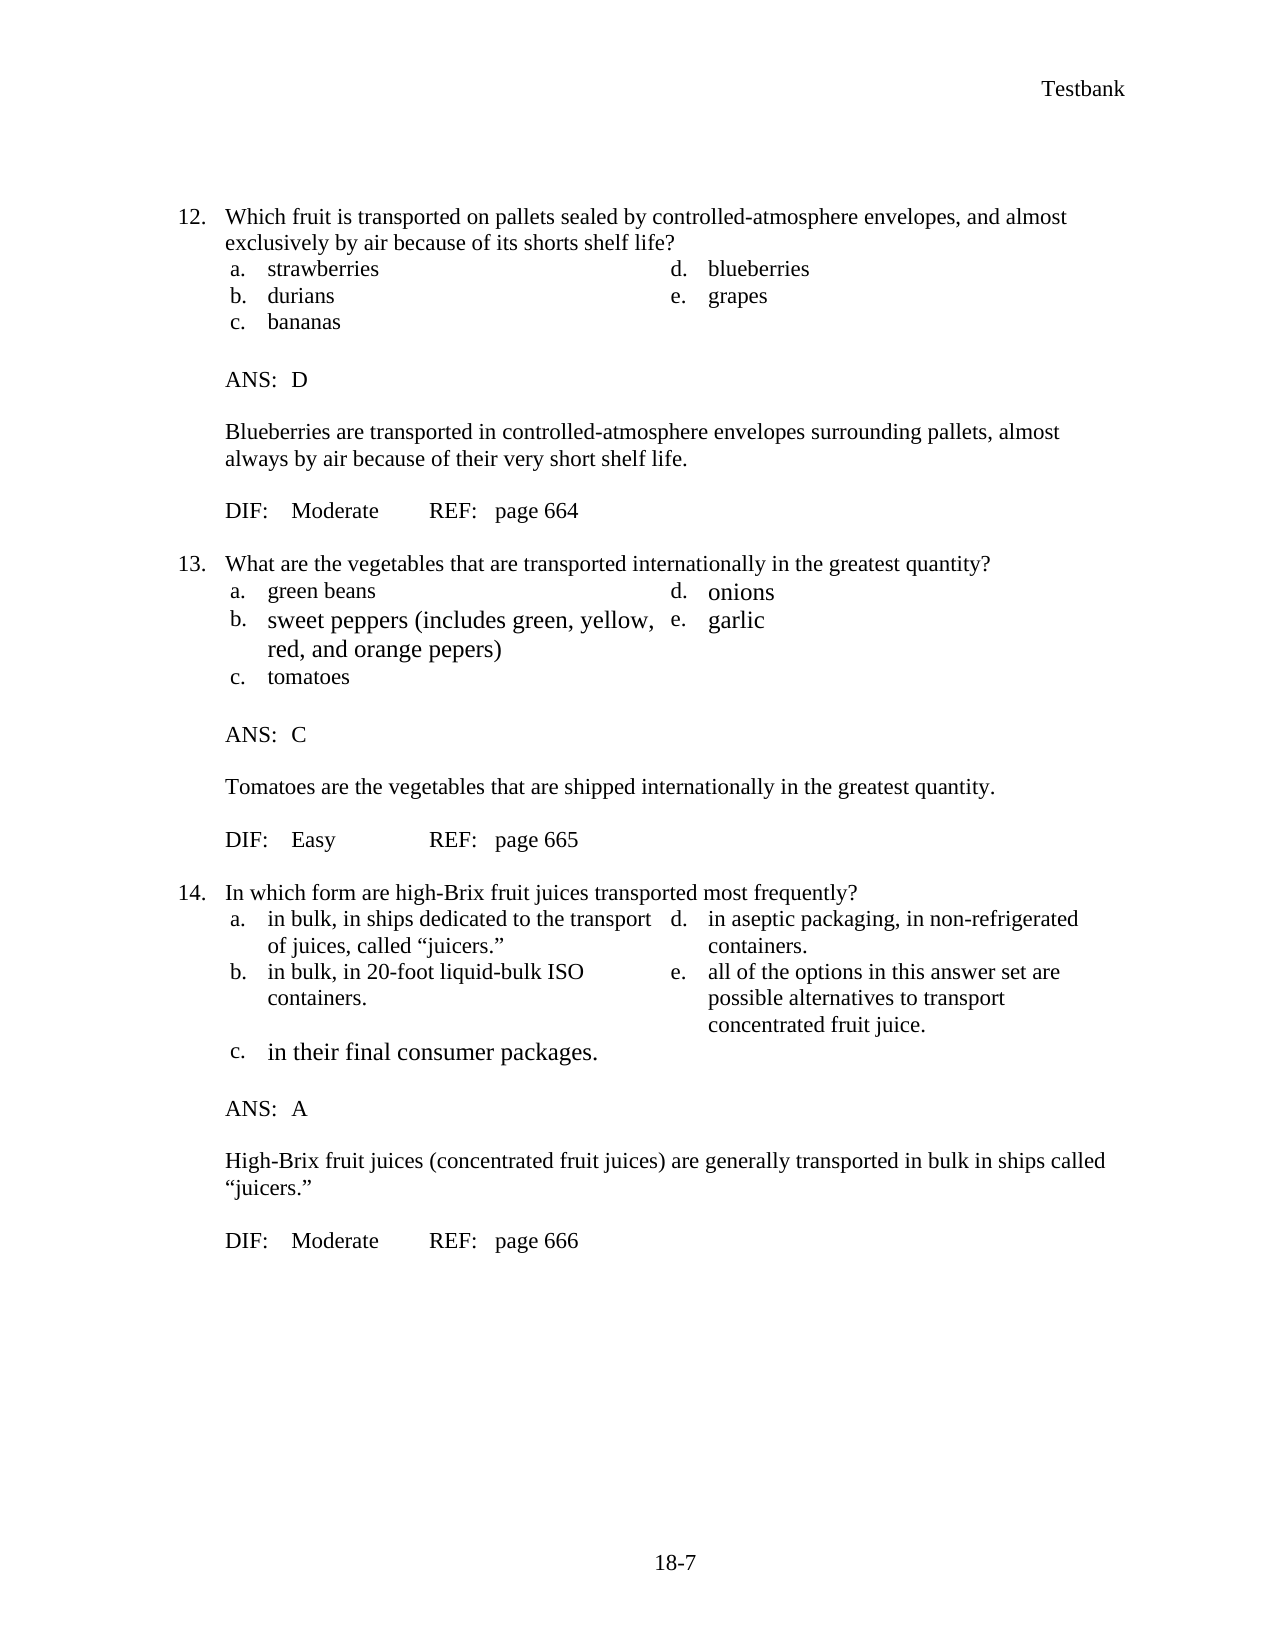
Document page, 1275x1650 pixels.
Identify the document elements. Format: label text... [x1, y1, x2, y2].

table_cell c. [225, 308, 262, 337]
text DIF: Easy REF: page 665 [225, 826, 1125, 852]
table_cell e. [666, 606, 703, 663]
table_header d. [666, 255, 703, 282]
table_cell b. [225, 958, 262, 1037]
table_cell c. [225, 1037, 262, 1066]
text DIF: Moderate REF: page 666 [225, 1227, 1125, 1253]
table_cell in their final consumer packages. [263, 1037, 666, 1066]
text DIF: Moderate REF: page 664 [225, 498, 1125, 524]
table_cell tomatoes [263, 663, 666, 692]
table_header in aseptic packaging, in non-refrigerated containers. [703, 905, 1106, 958]
table_header a. [225, 255, 262, 282]
table_cell sweet peppers (includes green, yellow, red, and orange pepers) [263, 606, 666, 663]
text ANS: C [225, 721, 1125, 747]
table_cell b. [225, 282, 262, 308]
text High-Brix fruit juices (concentrated fruit juices) are generally transported in bulk in ships called “juicers.” [225, 1147, 1125, 1200]
text 12. Which fruit is transported on pallets sealed by controlled-atmosphere envelopes, and almost exclusively by air because of its shorts shelf life? [159, 203, 1125, 255]
table_cell b. [225, 606, 262, 663]
text ANS: A [225, 1095, 1125, 1121]
table_cell all of the options in this answer set are possible alternatives to transport concentrated fruit juice. [703, 958, 1106, 1037]
table_header onions [703, 577, 1106, 606]
table_cell e. [666, 282, 703, 308]
table_header strawberries [263, 255, 666, 282]
text Blueberries are transported in controlled-atmosphere envelopes surrounding pallets, almost always by air because of their very short shelf life. [225, 418, 1125, 471]
table_header in bulk, in ships dedicated to the transport of juices, called “juicers.” [263, 905, 666, 958]
text Tomatoes are the vegetables that are shipped internationally in the greatest quantity. [225, 773, 1125, 800]
table_cell durians [263, 282, 666, 308]
table_header d. [666, 905, 703, 958]
table_cell in bulk, in 20-foot liquid-bulk ISO containers. [263, 958, 666, 1037]
table_header a. [225, 905, 262, 958]
table_cell c. [225, 663, 262, 692]
table_header green beans [263, 577, 666, 606]
table_cell e. [666, 958, 703, 1037]
table_cell bananas [263, 308, 666, 337]
text 14. In which form are high-Brix fruit juices transported most frequently? [159, 879, 1125, 905]
table_cell garlic [703, 606, 1106, 663]
table_header d. [666, 577, 703, 606]
text ANS: D [225, 366, 1125, 392]
table_header a. [225, 577, 262, 606]
table_header blueberries [703, 255, 1106, 282]
table_cell grapes [703, 282, 1106, 308]
text 13. What are the vegetables that are transported internationally in the greatest quantity? [159, 550, 1125, 577]
